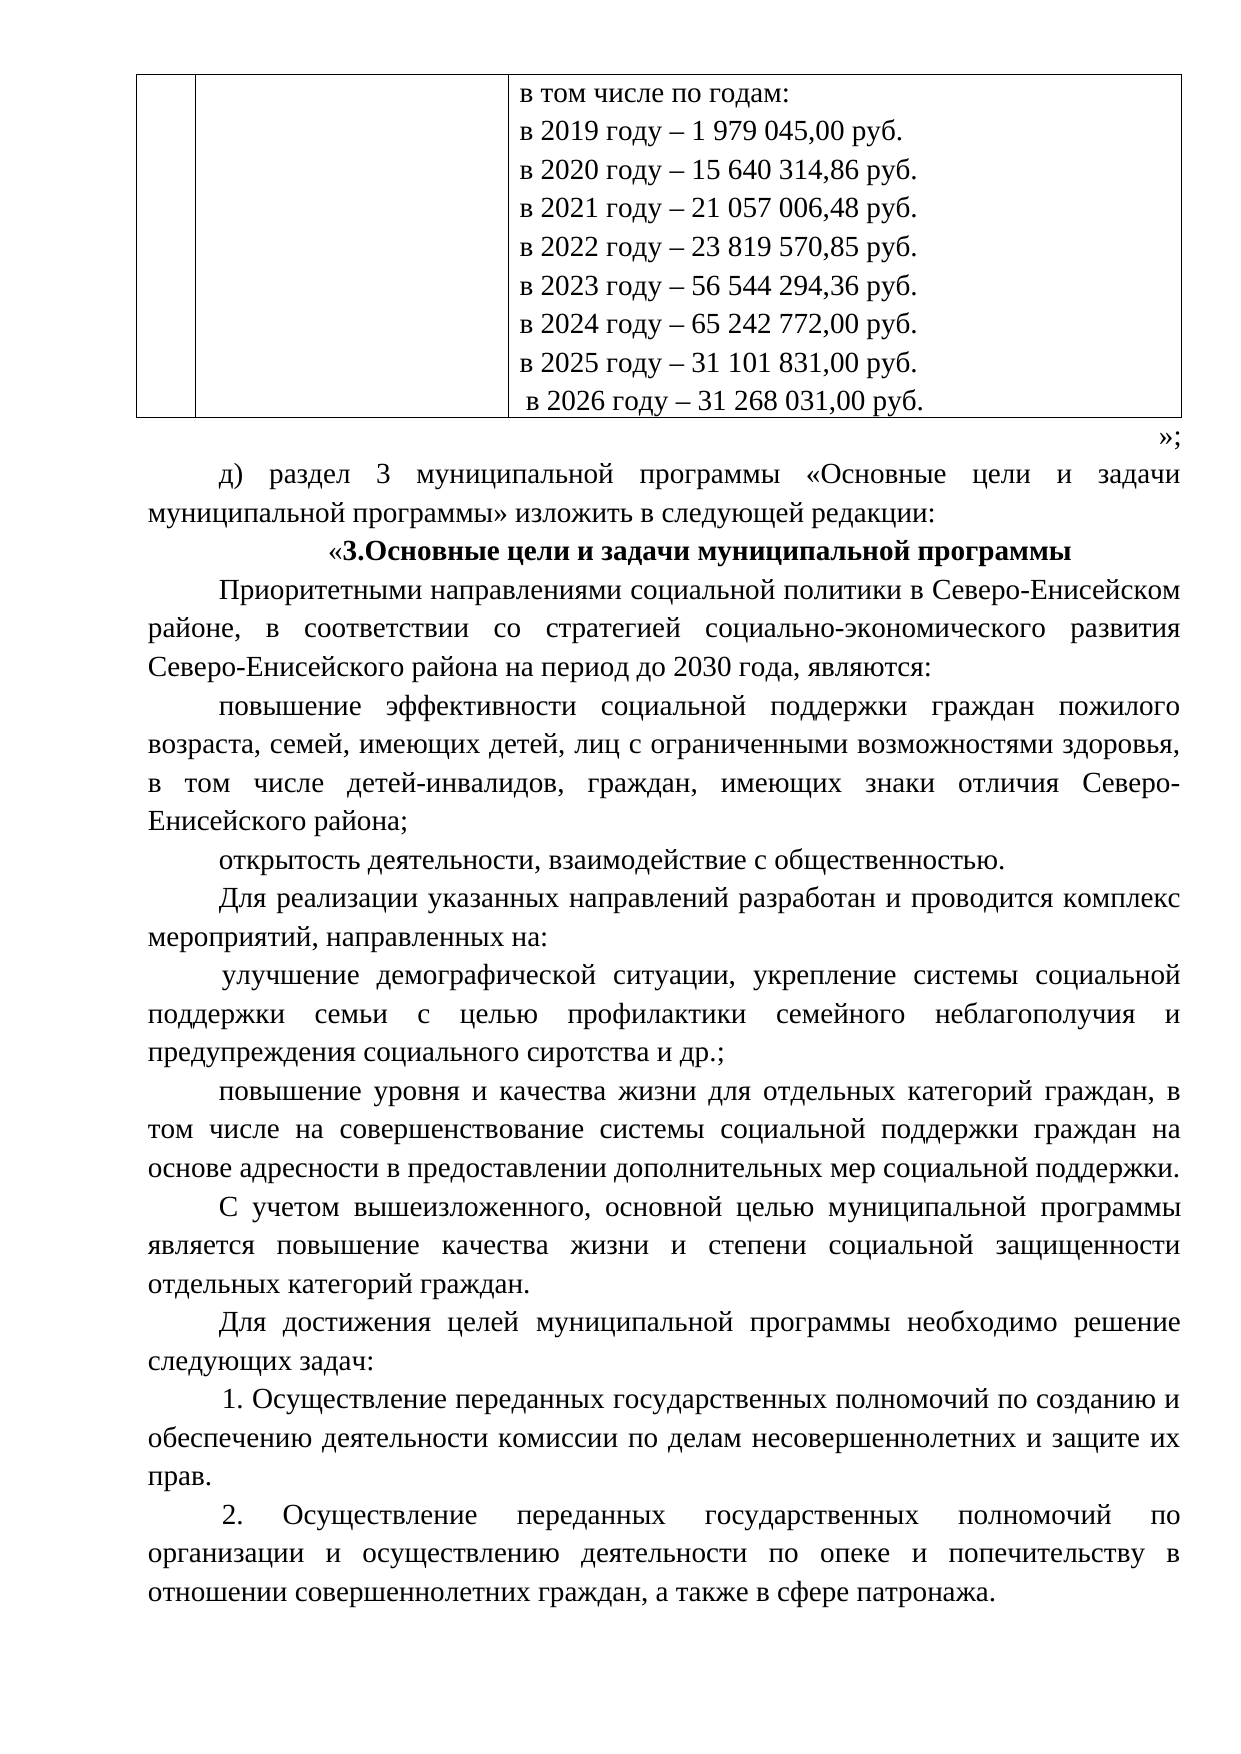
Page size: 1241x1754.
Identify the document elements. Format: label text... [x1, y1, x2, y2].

text »; [148, 418, 1181, 451]
text Приоритетными направлениями социальной политики в Северо-Енисейском районе, в соответствии со стратегией социально-экономического развития Северо-Енисейского района на период до 2030 года, являются: [148, 572, 1181, 683]
text Для реализации указанных направлений разработан и проводится комплекс мероприятий, направленных на: [148, 880, 1181, 952]
text Для достижения целей муниципальной программы необходимо решение следующих задач: [148, 1304, 1181, 1376]
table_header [196, 75, 508, 417]
text С учетом вышеизложенного, основной целью муниципальной программы является повышение качества жизни и степени социальной защищенности отдельных категорий граждан. [148, 1189, 1181, 1299]
text повышение эффективности социальной поддержки граждан пожилого возраста, семей, имеющих детей, лиц с ограниченными возможностями здоровья, в том числе детей-инвалидов, граждан, имеющих знаки отличия Северо-Енисейского района; [148, 688, 1181, 837]
text улучшение демографической ситуации, укрепление системы социальной поддержки семьи с целью профилактики семейного неблагополучия и предупреждения социального сиротства и др.; [148, 957, 1181, 1068]
text повышение уровня и качества жизни для отдельных категорий граждан, в том числе на совершенствование системы социальной поддержки граждан на основе адресности в предоставлении дополнительных мер социальной поддержки. [148, 1073, 1181, 1184]
text д) раздел 3 муниципальной программы «Основные цели и задачи муниципальной программы» изложить в следующей редакции: [148, 456, 1181, 528]
table_header 9 [137, 75, 195, 417]
text 2. Осуществление переданных государственных полномочий по организации и осуществлению деятельности по опеке и попечительству в отношении совершеннолетних граждан, а также в сфере патронажа. [148, 1497, 1181, 1608]
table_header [509, 75, 1181, 417]
text открытость деятельности, взаимодействие с общественностью. [148, 842, 1181, 875]
text 1. Осуществление переданных государственных полномочий по созданию и обеспечению деятельности комиссии по делам несовершеннолетних и защите их прав. [148, 1381, 1181, 1492]
text «3.Основные цели и задачи муниципальной программы [148, 533, 1181, 567]
